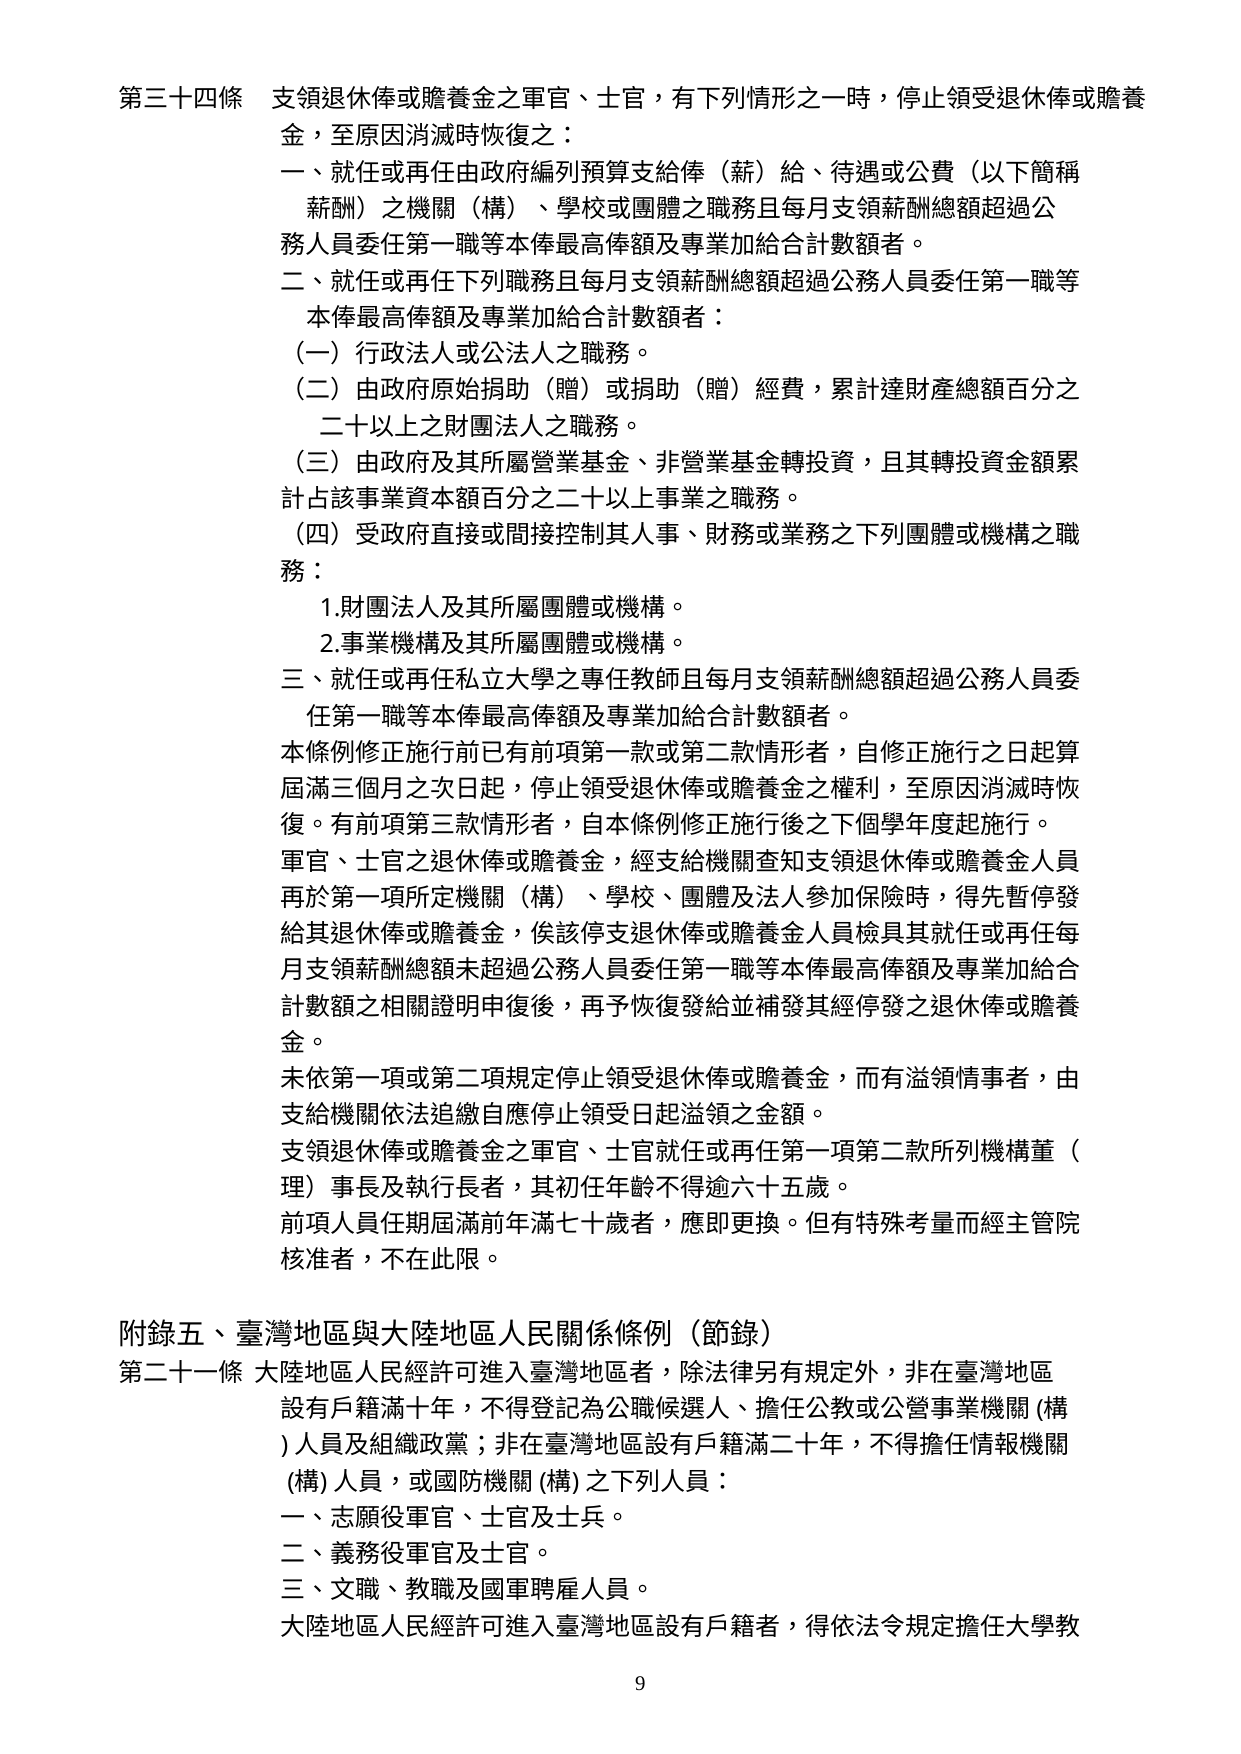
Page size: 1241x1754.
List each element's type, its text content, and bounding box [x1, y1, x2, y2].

text 二、義務役軍官及士官。 [118, 1534, 1162, 1570]
text 本條例修正施行前已有前項第一款或第二款情形者，自修正施行之日起算 [118, 732, 1162, 769]
text 屆滿三個月之次日起，停止領受退休俸或贍養金之權利，至原因消滅時恢 [118, 769, 1162, 805]
text 計數額之相關證明申復後，再予恢復發給並補發其經停發之退休俸或贍養 [118, 986, 1162, 1022]
text 計占該事業資本額百分之二十以上事業之職務。 [118, 479, 1162, 515]
text (構) 人員，或國防機關 (構) 之下列人員： [118, 1461, 1162, 1497]
text （一）行政法人或公法人之職務。 [118, 334, 1162, 370]
text 支給機關依法追繳自應停止領受日起溢領之金額。 [118, 1095, 1162, 1131]
text 未依第一項或第二項規定停止領受退休俸或贍養金，而有溢領情事者，由 [118, 1059, 1162, 1095]
text 附錄五、臺灣地區與大陸地區人民關係條例（節錄） [118, 1310, 1162, 1352]
text 一、志願役軍官、士官及士兵。 [118, 1497, 1162, 1534]
text 理）事長及執行長者，其初任年齡不得逾六十五歲。 [118, 1167, 1162, 1204]
text 大陸地區人民經許可進入臺灣地區設有戶籍者，得依法令規定擔任大學教 [118, 1606, 1162, 1642]
text 二十以上之財團法人之職務。 [118, 406, 1162, 442]
text 薪酬）之機關（構）、學校或團體之職務且每月支領薪酬總額超過公 [118, 189, 1162, 225]
text 三、文職、教職及國軍聘雇人員。 [118, 1570, 1162, 1606]
text 前項人員任期屆滿前年滿七十歲者，應即更換。但有特殊考量而經主管院 [118, 1204, 1162, 1240]
text 再於第一項所定機關（構）、學校、團體及法人參加保險時，得先暫停發 [118, 877, 1162, 914]
text 設有戶籍滿十年，不得登記為公職候選人、擔任公教或公營事業機關 (構 [118, 1389, 1162, 1425]
text 本俸最高俸額及專業加給合計數額者： [118, 297, 1162, 334]
text 第三十四條 支領退休俸或贍養金之軍官、士官，有下列情形之一時，停止領受退休俸或贍養金，至原因消滅時恢復之： [118, 77, 1162, 152]
text 三、就任或再任私立大學之專任教師且每月支領薪酬總額超過公務人員委 [118, 660, 1162, 696]
text 復。有前項第三款情形者，自本條例修正施行後之下個學年度起施行。 [118, 805, 1162, 841]
text 金。 [118, 1022, 1162, 1059]
text 第二十一條 大陸地區人民經許可進入臺灣地區者，除法律另有規定外，非在臺灣地區 [118, 1352, 1162, 1389]
text 給其退休俸或贍養金，俟該停支退休俸或贍養金人員檢具其就任或再任每 [118, 914, 1162, 950]
text 軍官、士官之退休俸或贍養金，經支給機關查知支領退休俸或贍養金人員 [118, 841, 1162, 877]
text 任第一職等本俸最高俸額及專業加給合計數額者。 [118, 696, 1162, 732]
text 核准者，不在此限。 [118, 1240, 1162, 1276]
text 一、就任或再任由政府編列預算支給俸（薪）給、待遇或公費（以下簡稱 [118, 152, 1162, 189]
text 務人員委任第一職等本俸最高俸額及專業加給合計數額者。 [118, 225, 1162, 261]
text 2.事業機構及其所屬團體或機構。 [118, 624, 1162, 660]
text 務： [118, 551, 1162, 587]
text 1.財團法人及其所屬團體或機構。 [118, 587, 1162, 624]
text （三）由政府及其所屬營業基金、非營業基金轉投資，且其轉投資金額累 [118, 442, 1162, 479]
text 月支領薪酬總額未超過公務人員委任第一職等本俸最高俸額及專業加給合 [118, 950, 1162, 986]
text ) 人員及組織政黨；非在臺灣地區設有戶籍滿二十年，不得擔任情報機關 [118, 1425, 1162, 1461]
text （二）由政府原始捐助（贈）或捐助（贈）經費，累計達財產總額百分之 [118, 370, 1162, 406]
text 二、就任或再任下列職務且每月支領薪酬總額超過公務人員委任第一職等 [118, 261, 1162, 297]
text 支領退休俸或贍養金之軍官、士官就任或再任第一項第二款所列機構董（ [118, 1131, 1162, 1167]
text （四）受政府直接或間接控制其人事、財務或業務之下列團體或機構之職 [118, 515, 1162, 551]
